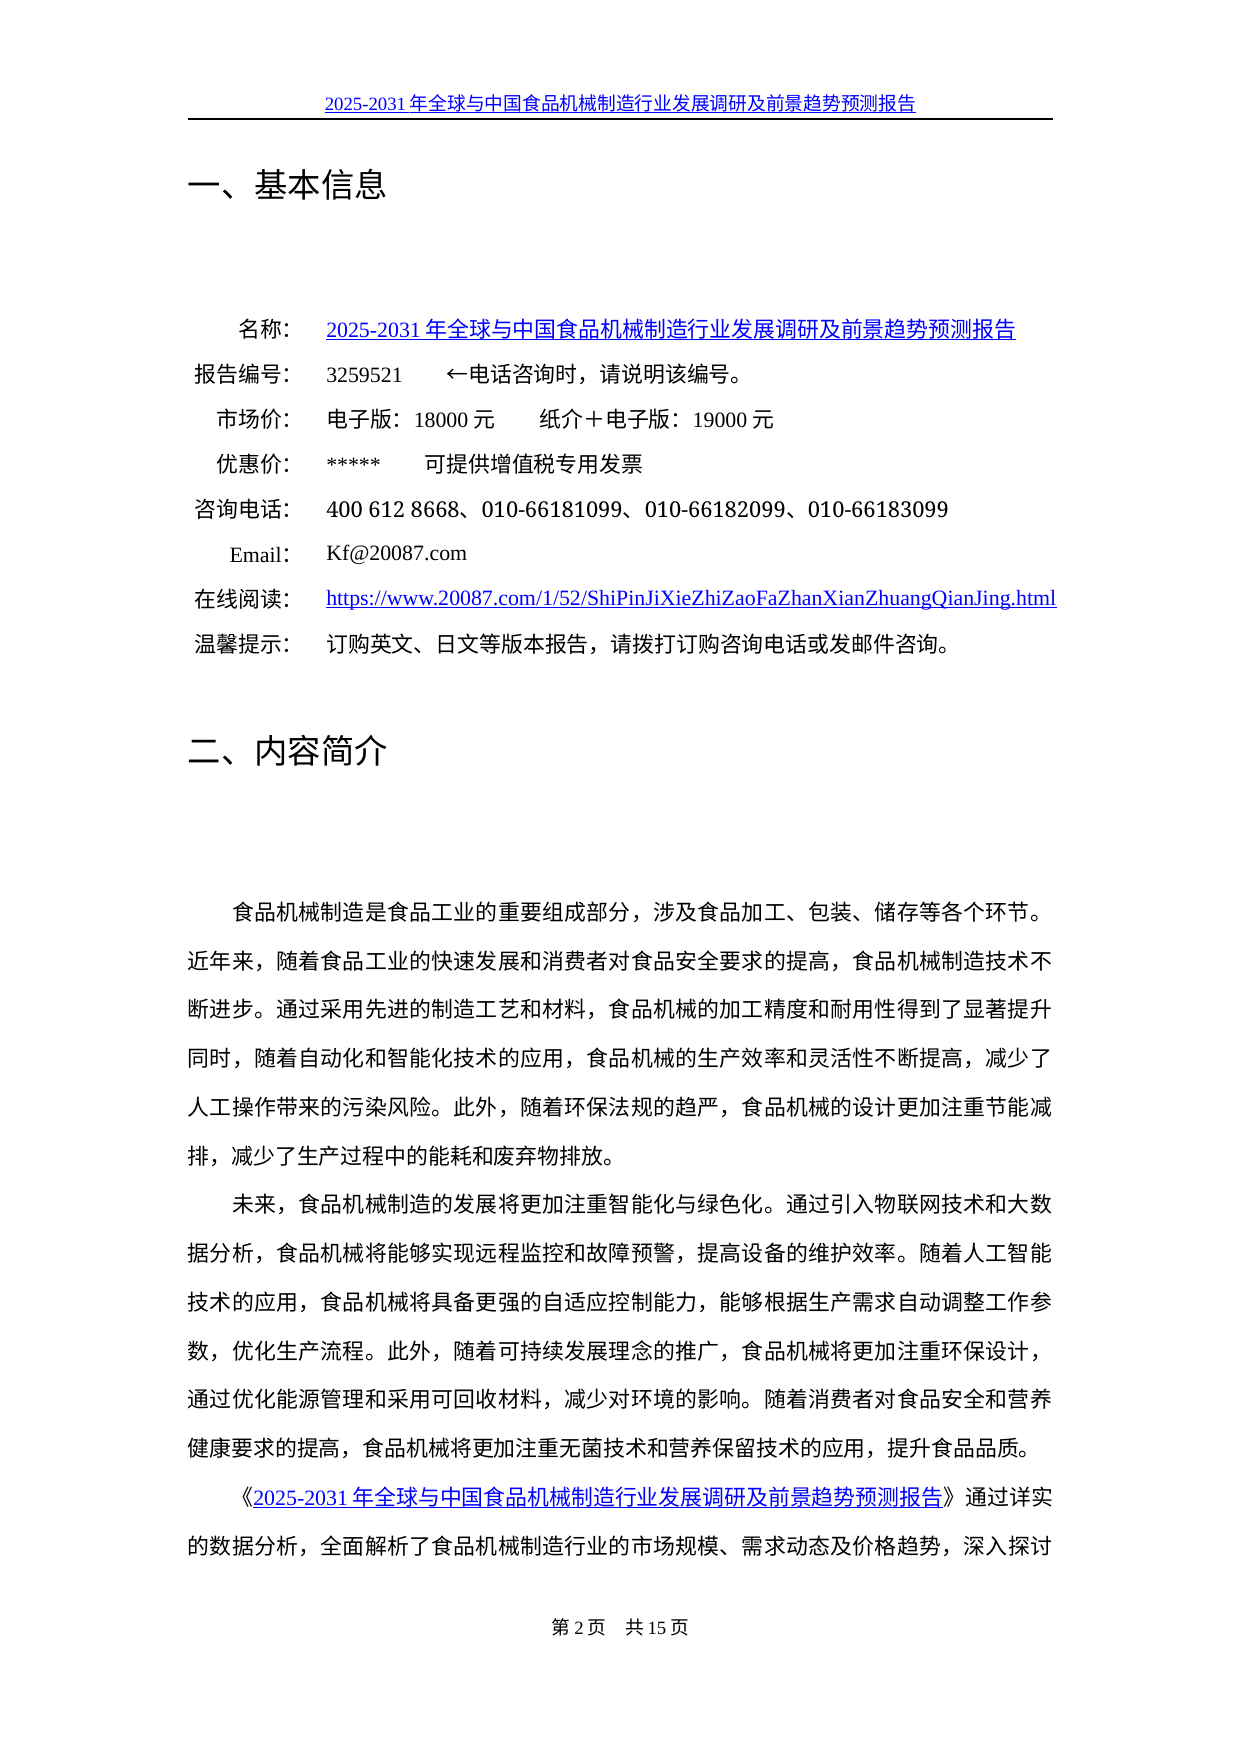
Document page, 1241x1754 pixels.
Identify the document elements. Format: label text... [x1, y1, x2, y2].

table_cell ***** 可提供增值税专用发票 [315, 447, 1073, 492]
table_cell Kf@20087.com [315, 537, 1073, 582]
table_cell Email： [167, 537, 315, 582]
table_cell 咨询电话： [167, 492, 315, 537]
title 二、内容简介 [187, 717, 1053, 782]
table_cell 电子版：18000 元 纸介＋电子版：19000 元 [315, 402, 1073, 447]
table_cell 报告编号： [167, 357, 315, 402]
table_header 2025-2031年全球与中国食品机械制造行业发展调研及前景趋势预测报告 [315, 312, 1073, 357]
table_cell 订购英文、日文等版本报告，请拨打订购咨询电话或发邮件咨询。 [315, 627, 1073, 672]
table_cell 优惠价： [167, 447, 315, 492]
table_cell 温馨提示： [167, 627, 315, 672]
table_cell 400 612 8668、010-66181099、010-66182099、010-66183099 [315, 492, 1073, 537]
title 一、基本信息 [187, 150, 1053, 215]
table_header 名称： [167, 312, 315, 357]
table_cell 市场价： [167, 402, 315, 447]
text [187, 894, 1053, 1561]
table_cell 在线阅读： [167, 582, 315, 627]
table_cell 3259521 ←电话咨询时，请说明该编号。 [315, 357, 1073, 402]
table_cell [315, 582, 1073, 627]
